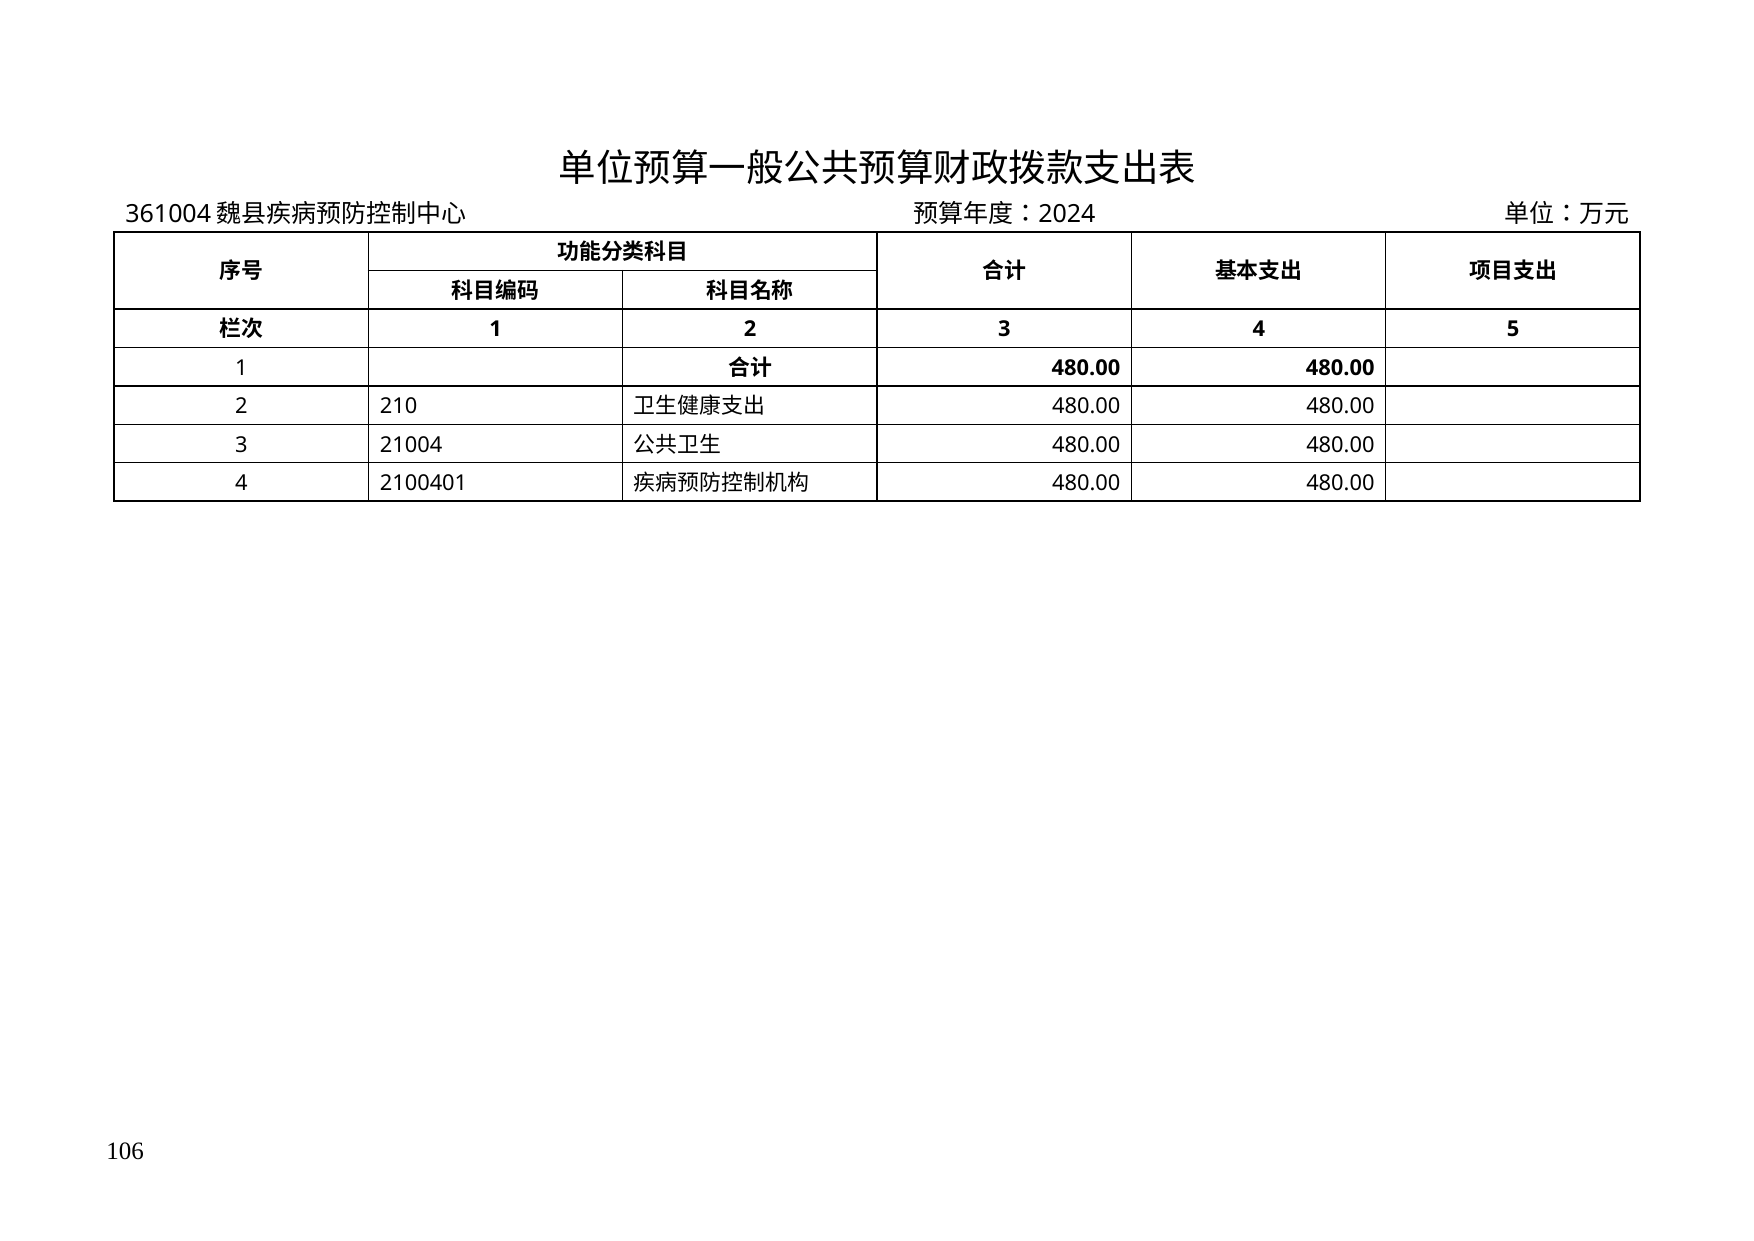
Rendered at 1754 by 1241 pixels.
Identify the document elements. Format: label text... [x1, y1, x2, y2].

text 单位预算一般公共预算财政拨款支出表 [106, 142, 1648, 193]
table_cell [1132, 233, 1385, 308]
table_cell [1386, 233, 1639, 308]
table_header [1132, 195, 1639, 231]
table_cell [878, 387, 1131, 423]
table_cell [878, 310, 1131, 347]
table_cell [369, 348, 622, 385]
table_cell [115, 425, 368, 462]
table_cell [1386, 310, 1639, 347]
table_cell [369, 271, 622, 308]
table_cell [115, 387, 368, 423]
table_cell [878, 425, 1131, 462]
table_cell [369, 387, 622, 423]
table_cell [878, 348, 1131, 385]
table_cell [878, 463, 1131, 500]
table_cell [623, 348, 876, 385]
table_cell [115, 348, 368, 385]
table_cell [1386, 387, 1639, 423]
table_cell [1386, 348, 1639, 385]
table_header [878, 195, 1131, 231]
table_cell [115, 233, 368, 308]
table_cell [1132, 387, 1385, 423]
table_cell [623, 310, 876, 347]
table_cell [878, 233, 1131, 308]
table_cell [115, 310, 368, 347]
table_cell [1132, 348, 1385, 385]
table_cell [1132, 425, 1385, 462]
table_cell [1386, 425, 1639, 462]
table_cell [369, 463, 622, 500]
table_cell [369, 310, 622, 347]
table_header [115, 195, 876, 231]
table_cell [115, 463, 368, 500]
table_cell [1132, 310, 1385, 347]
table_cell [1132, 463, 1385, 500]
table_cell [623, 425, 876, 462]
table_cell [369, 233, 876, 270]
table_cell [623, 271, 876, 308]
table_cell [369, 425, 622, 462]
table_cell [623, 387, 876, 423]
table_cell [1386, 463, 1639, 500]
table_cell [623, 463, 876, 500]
